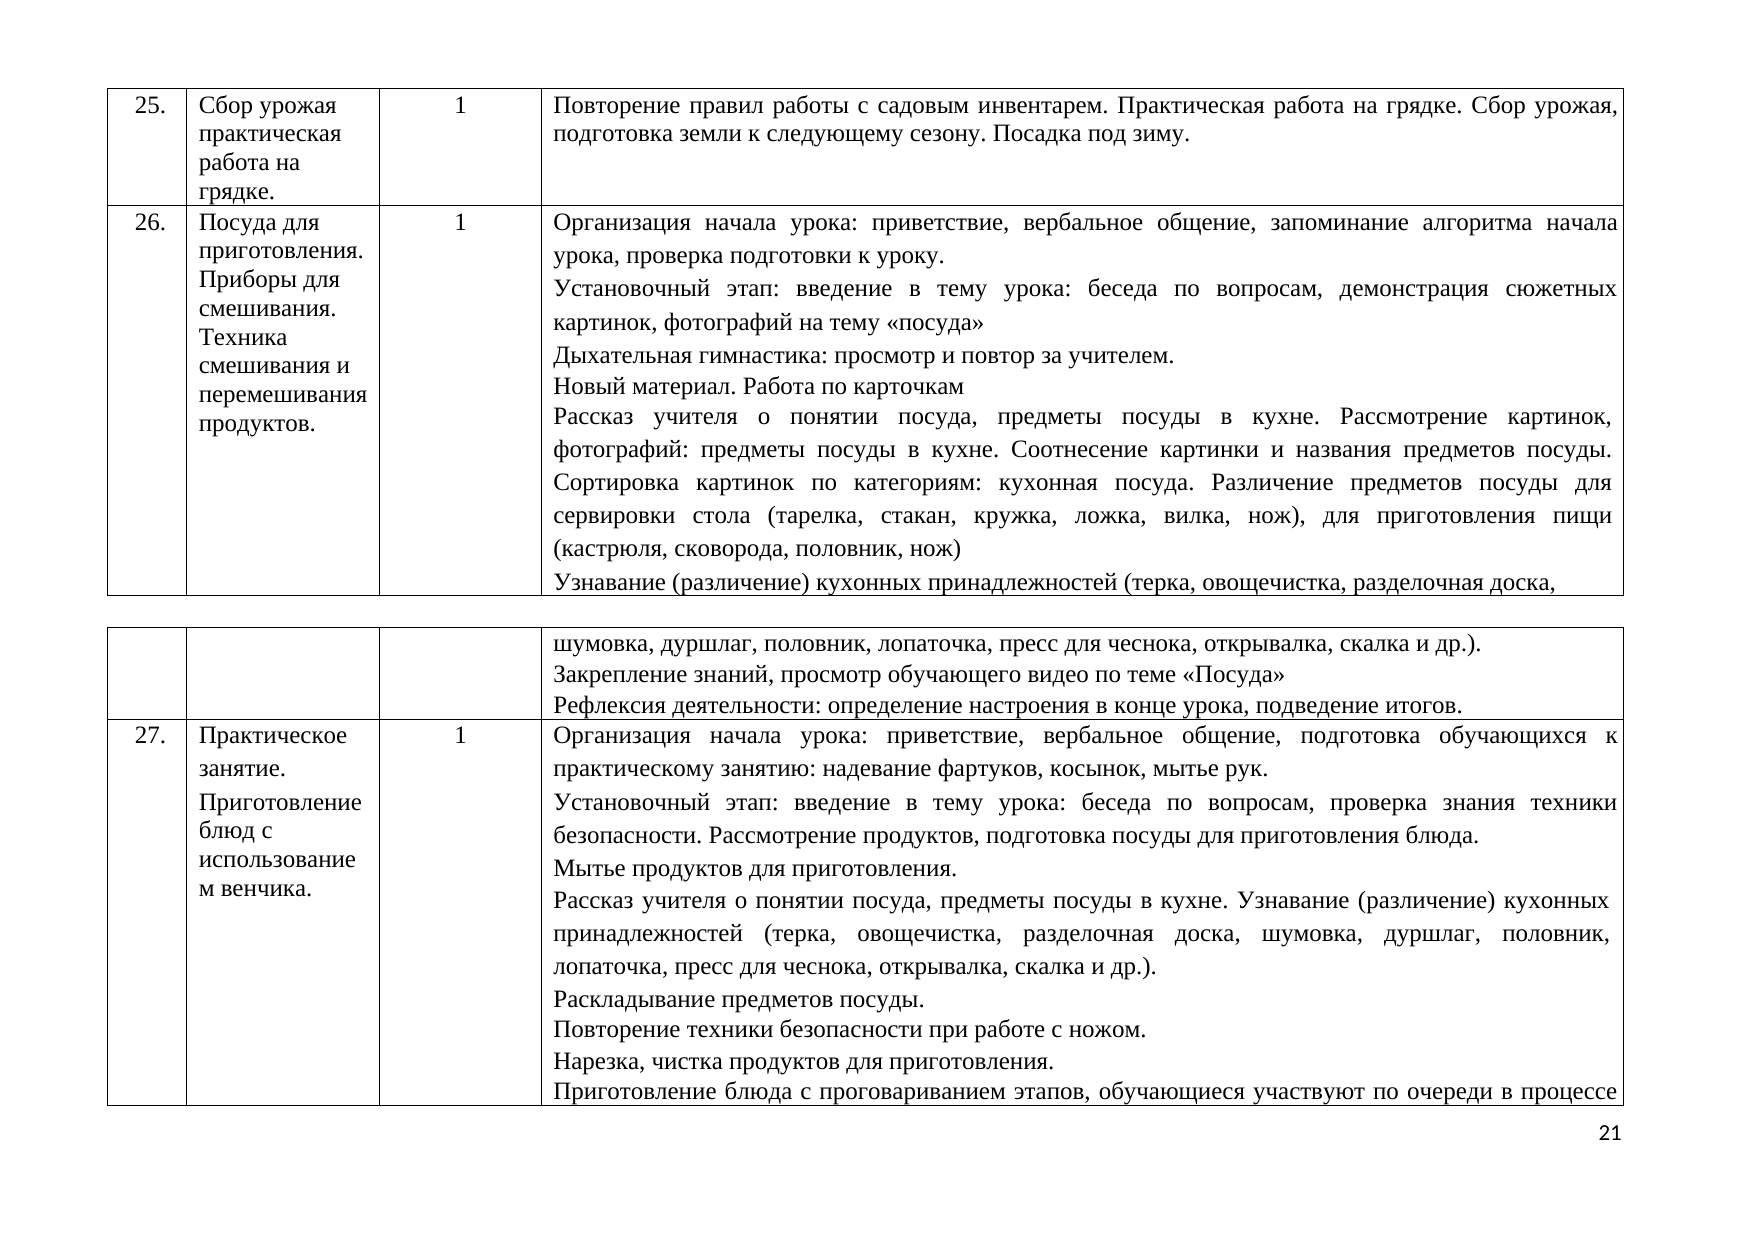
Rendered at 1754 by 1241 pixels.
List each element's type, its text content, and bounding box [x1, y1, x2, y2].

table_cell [187, 89, 379, 205]
table_cell Посуда для приготовления. Приборы для смешивания. Техника смешивания и перемешивания продуктов. [187, 206, 379, 595]
table_cell 1 [380, 720, 541, 1105]
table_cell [542, 720, 1623, 1105]
table_header [108, 628, 186, 718]
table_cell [542, 89, 1623, 205]
table_cell 26. [108, 206, 186, 595]
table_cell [187, 720, 379, 1105]
table_cell 27. [108, 720, 186, 1105]
table_header [187, 628, 379, 718]
table_cell 1 [380, 89, 541, 205]
table_header [380, 628, 541, 718]
table_cell Организация начала урока: приветствие, вербальное общение, запоминание алгоритма начала урока, проверка подготовки к уроку. Установочный этап: введение в тему урока: беседа по вопросам, демонстрация сюжетных картинок, фотографий на тему «посуда» Дыхательная гимнастика: просмотр и повтор за учителем. Новый материал. Работа по карточкам Рассказ учителя о понятии посуда, предметы посуды в кухне. Рассмотрение картинок, фотографий: предметы посуды в кухне. Соотнесение картинки и названия предметов посуды. Сортировка картинок по категориям: кухонная посуда. Различение предметов посуды для сервировки стола (тарелка, стакан, кружка, ложка, вилка, нож), для приготовления пищи (кастрюля, сковорода, половник, нож) Узнавание (различение) кухонных принадлежностей (терка, овощечистка, разделочная доска, [542, 206, 1623, 595]
table_header шумовка, дуршлаг, половник, лопаточка, пресс для чеснока, открывалка, скалка и др.). Закрепление знаний, просмотр обучающего видео по теме «Посуда» Рефлексия деятельности: определение настроения в конце урока, подведение итогов. [542, 628, 1623, 718]
table_cell 1 [380, 206, 541, 595]
table_cell 25. [108, 89, 186, 205]
